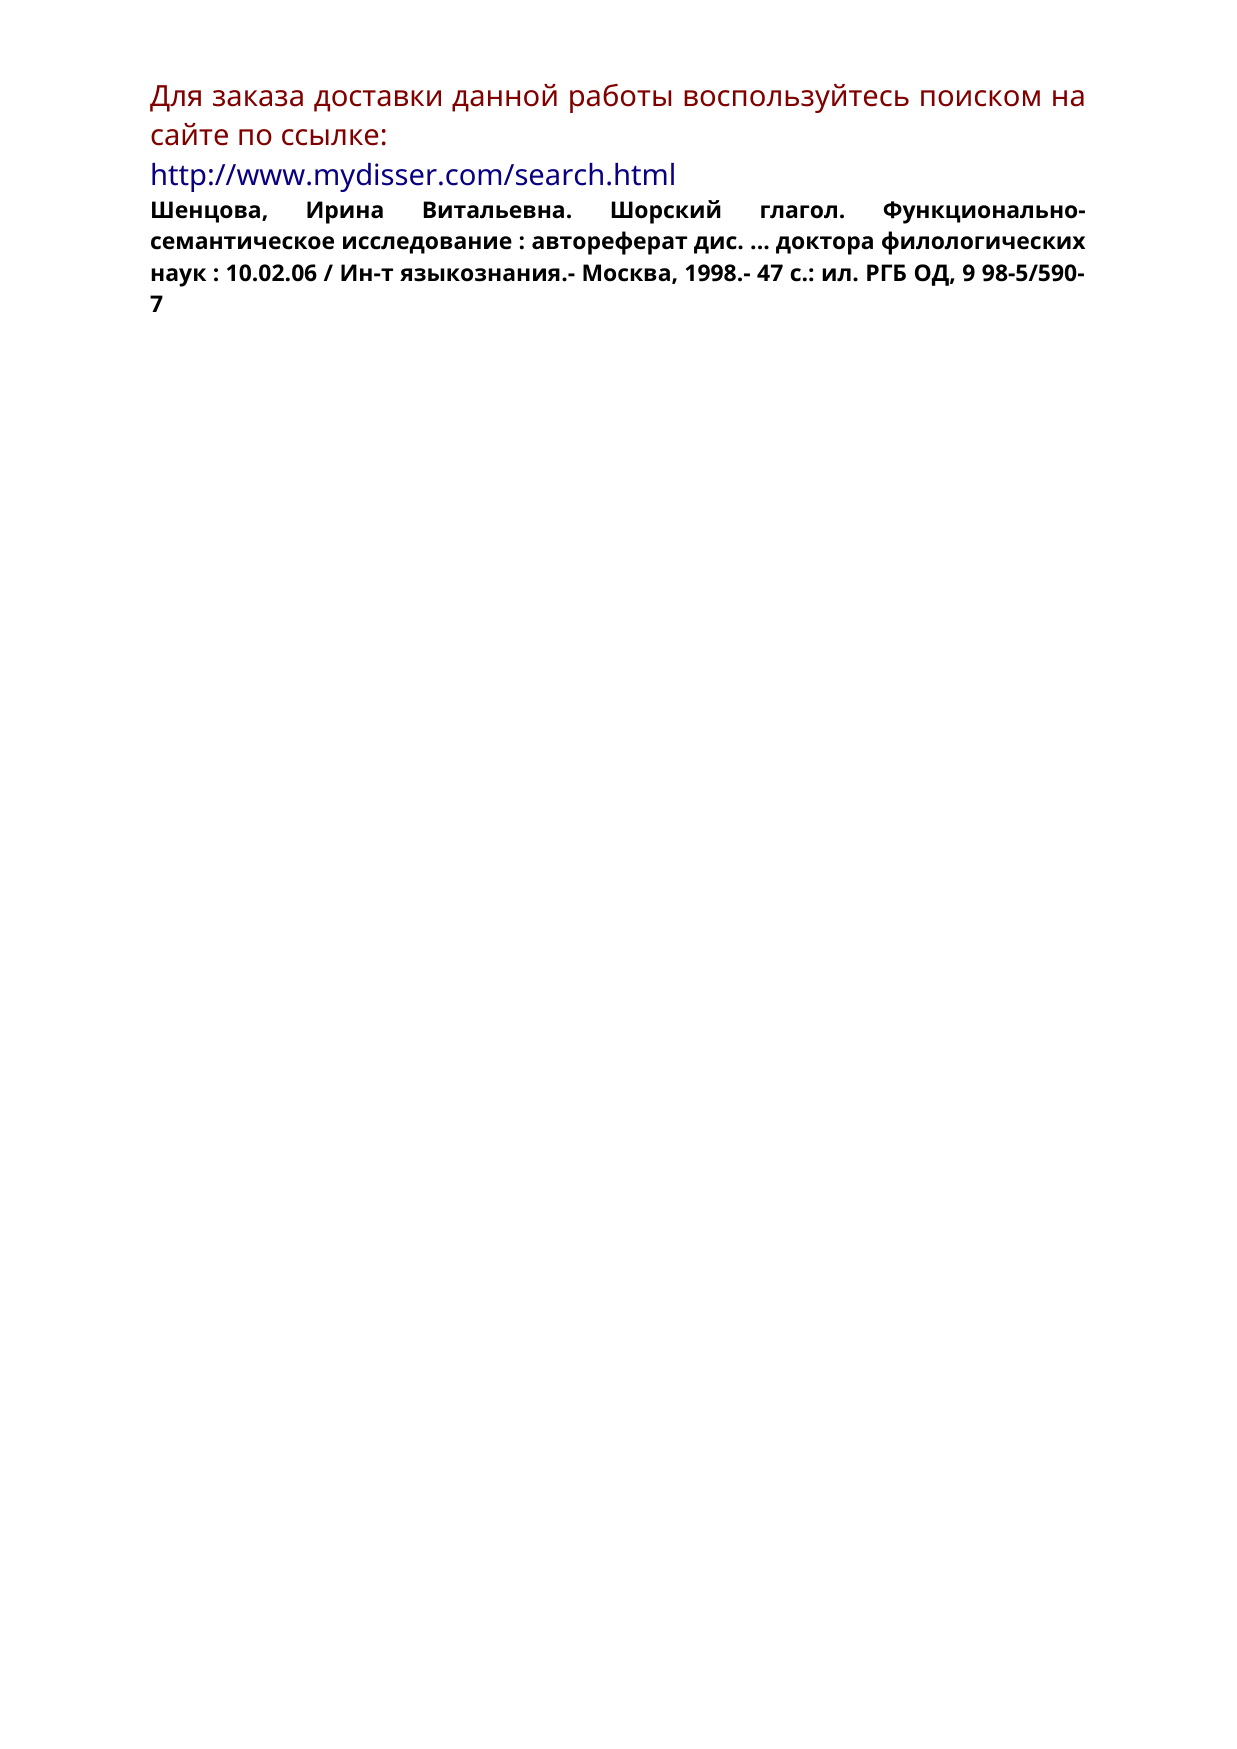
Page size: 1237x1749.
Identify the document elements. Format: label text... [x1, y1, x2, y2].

text Шенцова, Ирина Витальевна. Шорский глагол. Функционально-семантическое исследование : автореферат дис. ... доктора филологических наук : 10.02.06 / Ин-т языкознания.- Москва, 1998.- 47 с.: ил. РГБ ОД, 9 98-5/590-7 [150, 194, 1086, 319]
